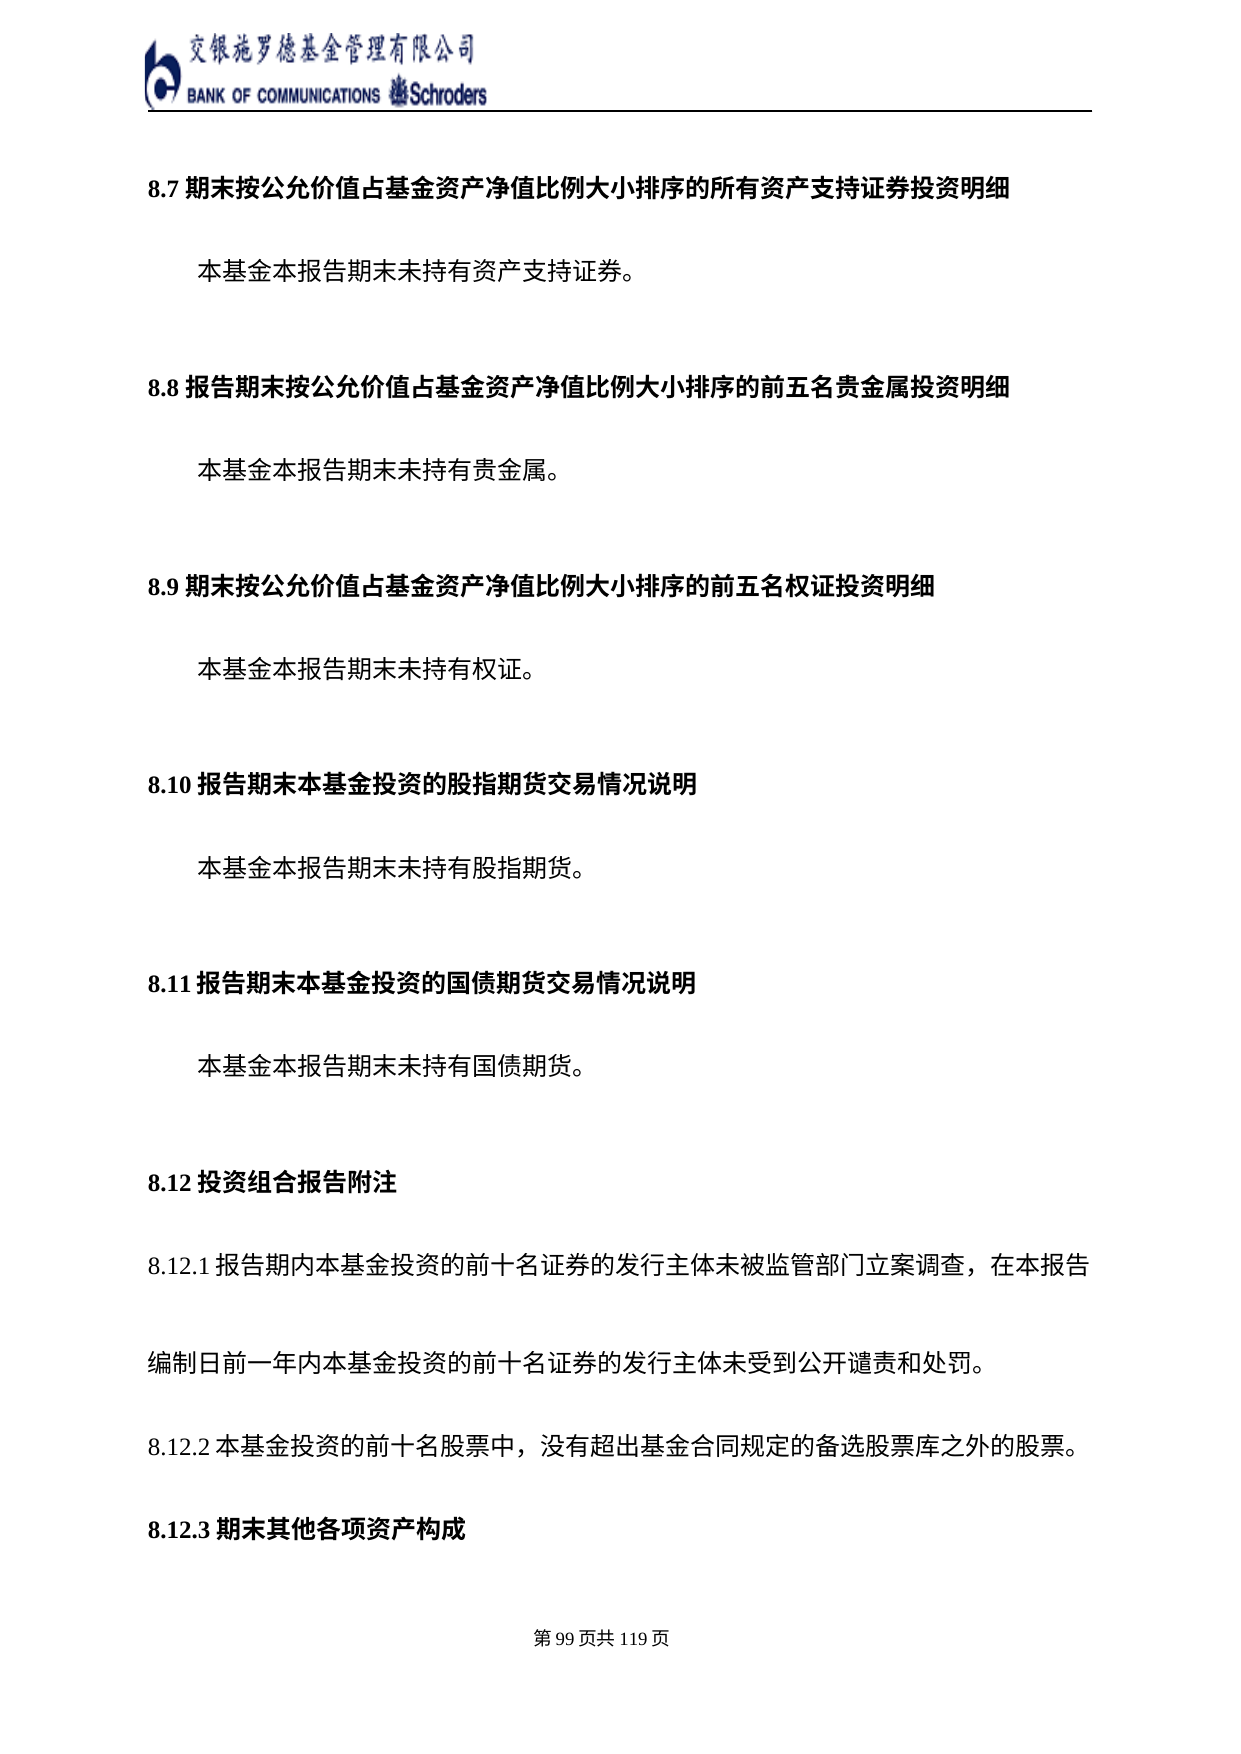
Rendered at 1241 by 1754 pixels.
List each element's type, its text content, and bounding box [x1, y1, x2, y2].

picture [144, 33, 487, 110]
text 8.12.1报告期内本基金投资的前十名证券的发行主体未被监管部门立案调查，在本报告编制日前一年内本基金投资的前十名证券的发行主体未受到公开谴责和处罚。 [148, 1231, 1092, 1394]
text 8.12.3 期末其他各项资产构成 [148, 1495, 1092, 1560]
subtitle 8.12 投资组合报告附注 [148, 1148, 1092, 1213]
subtitle 8.11报告期末本基金投资的国债期货交易情况说明 [148, 949, 1092, 1014]
text 8.12.2本基金投资的前十名股票中，没有超出基金合同规定的备选股票库之外的股票。 [148, 1412, 1092, 1477]
subtitle 8.7 期末按公允价值占基金资产净值比例大小排序的所有资产支持证券投资明细 [148, 154, 1092, 219]
text 本基金本报告期末未持有股指期货。 [148, 834, 1092, 899]
text 本基金本报告期末未持有权证。 [148, 635, 1092, 700]
subtitle 8.10 报告期末本基金投资的股指期货交易情况说明 [148, 751, 1092, 816]
subtitle 8.8 报告期末按公允价值占基金资产净值比例大小排序的前五名贵金属投资明细 [148, 353, 1092, 418]
text 本基金本报告期末未持有贵金属。 [148, 436, 1092, 501]
text 本基金本报告期末未持有资产支持证券。 [148, 237, 1092, 302]
text 本基金本报告期末未持有国债期货。 [148, 1032, 1092, 1097]
subtitle 8.9 期末按公允价值占基金资产净值比例大小排序的前五名权证投资明细 [148, 552, 1092, 617]
